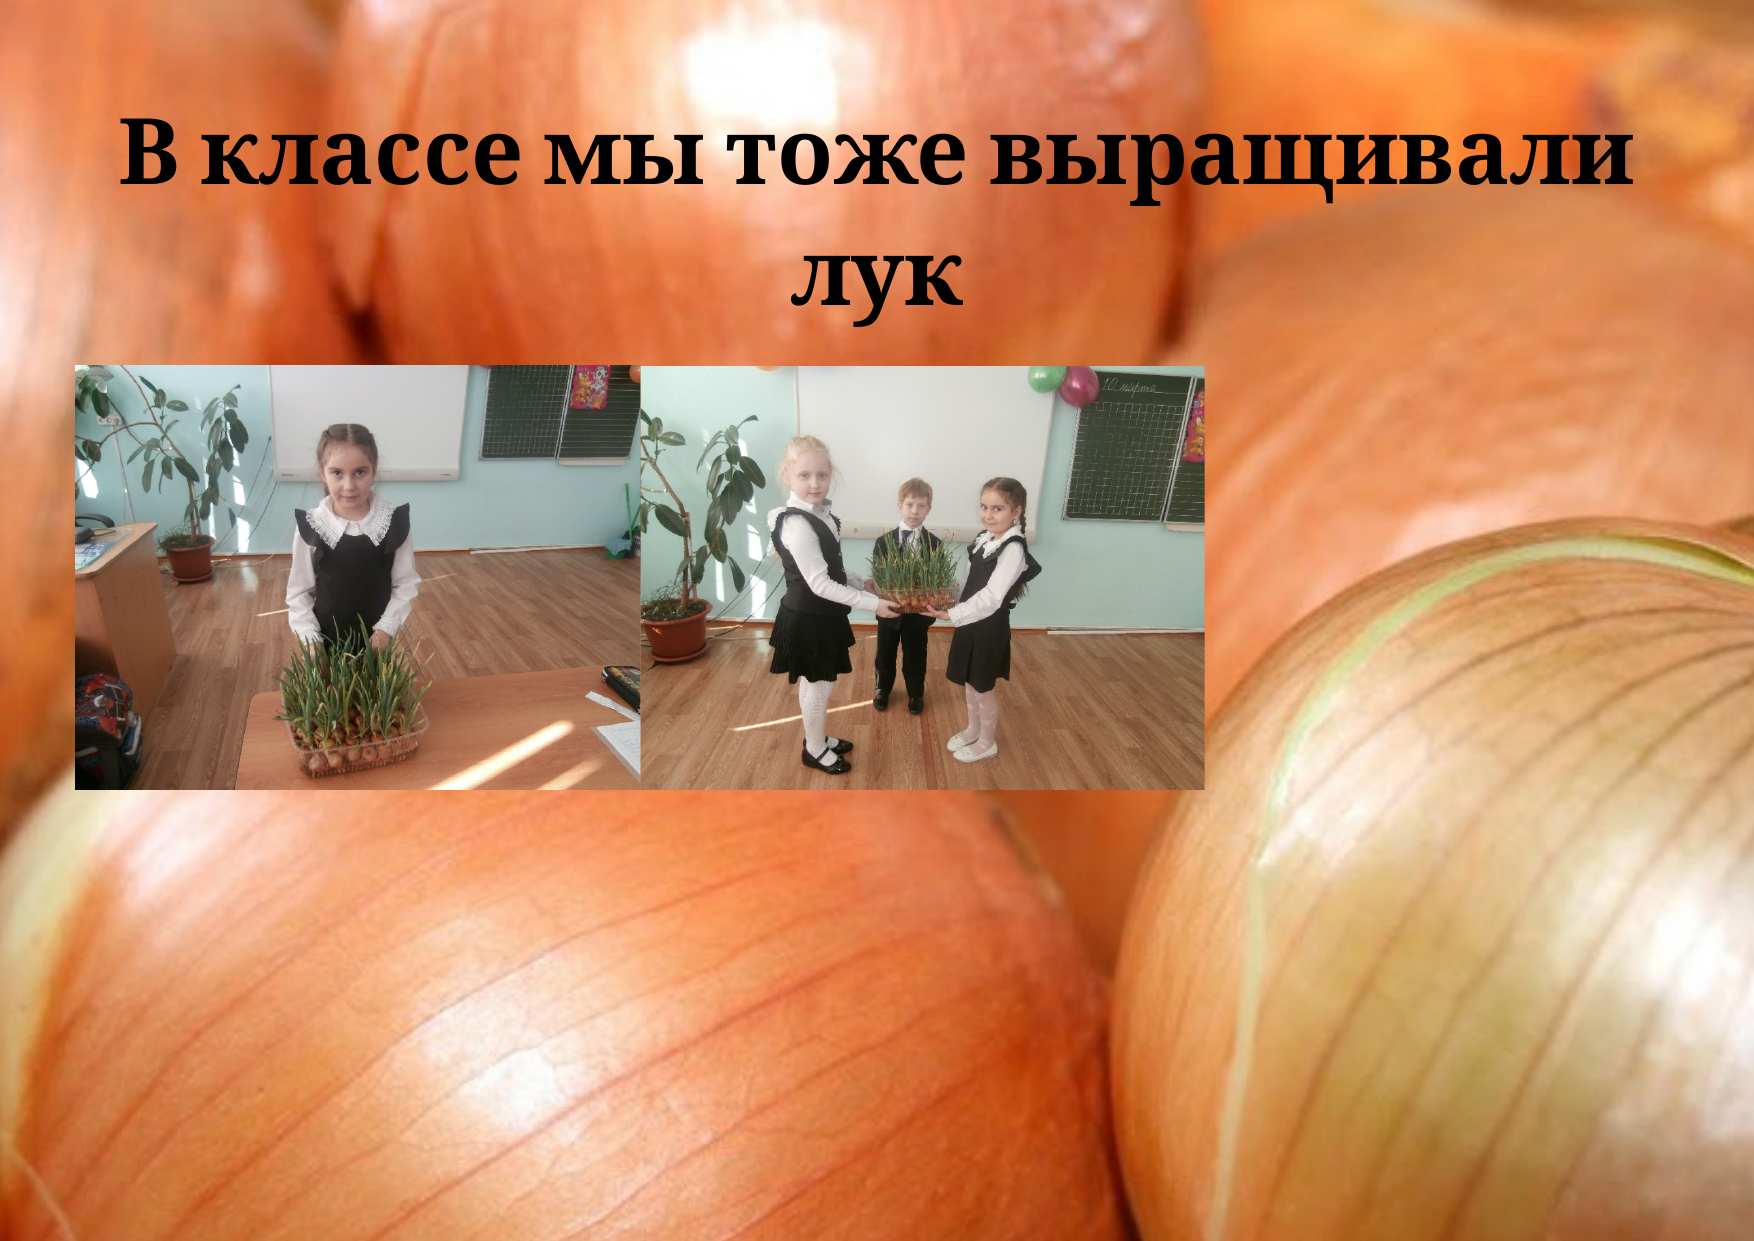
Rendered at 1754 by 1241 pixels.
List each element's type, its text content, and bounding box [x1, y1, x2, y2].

text В классе мы тоже выращивали лук [75, 102, 1679, 328]
picture [0, 0, 1754, 1241]
